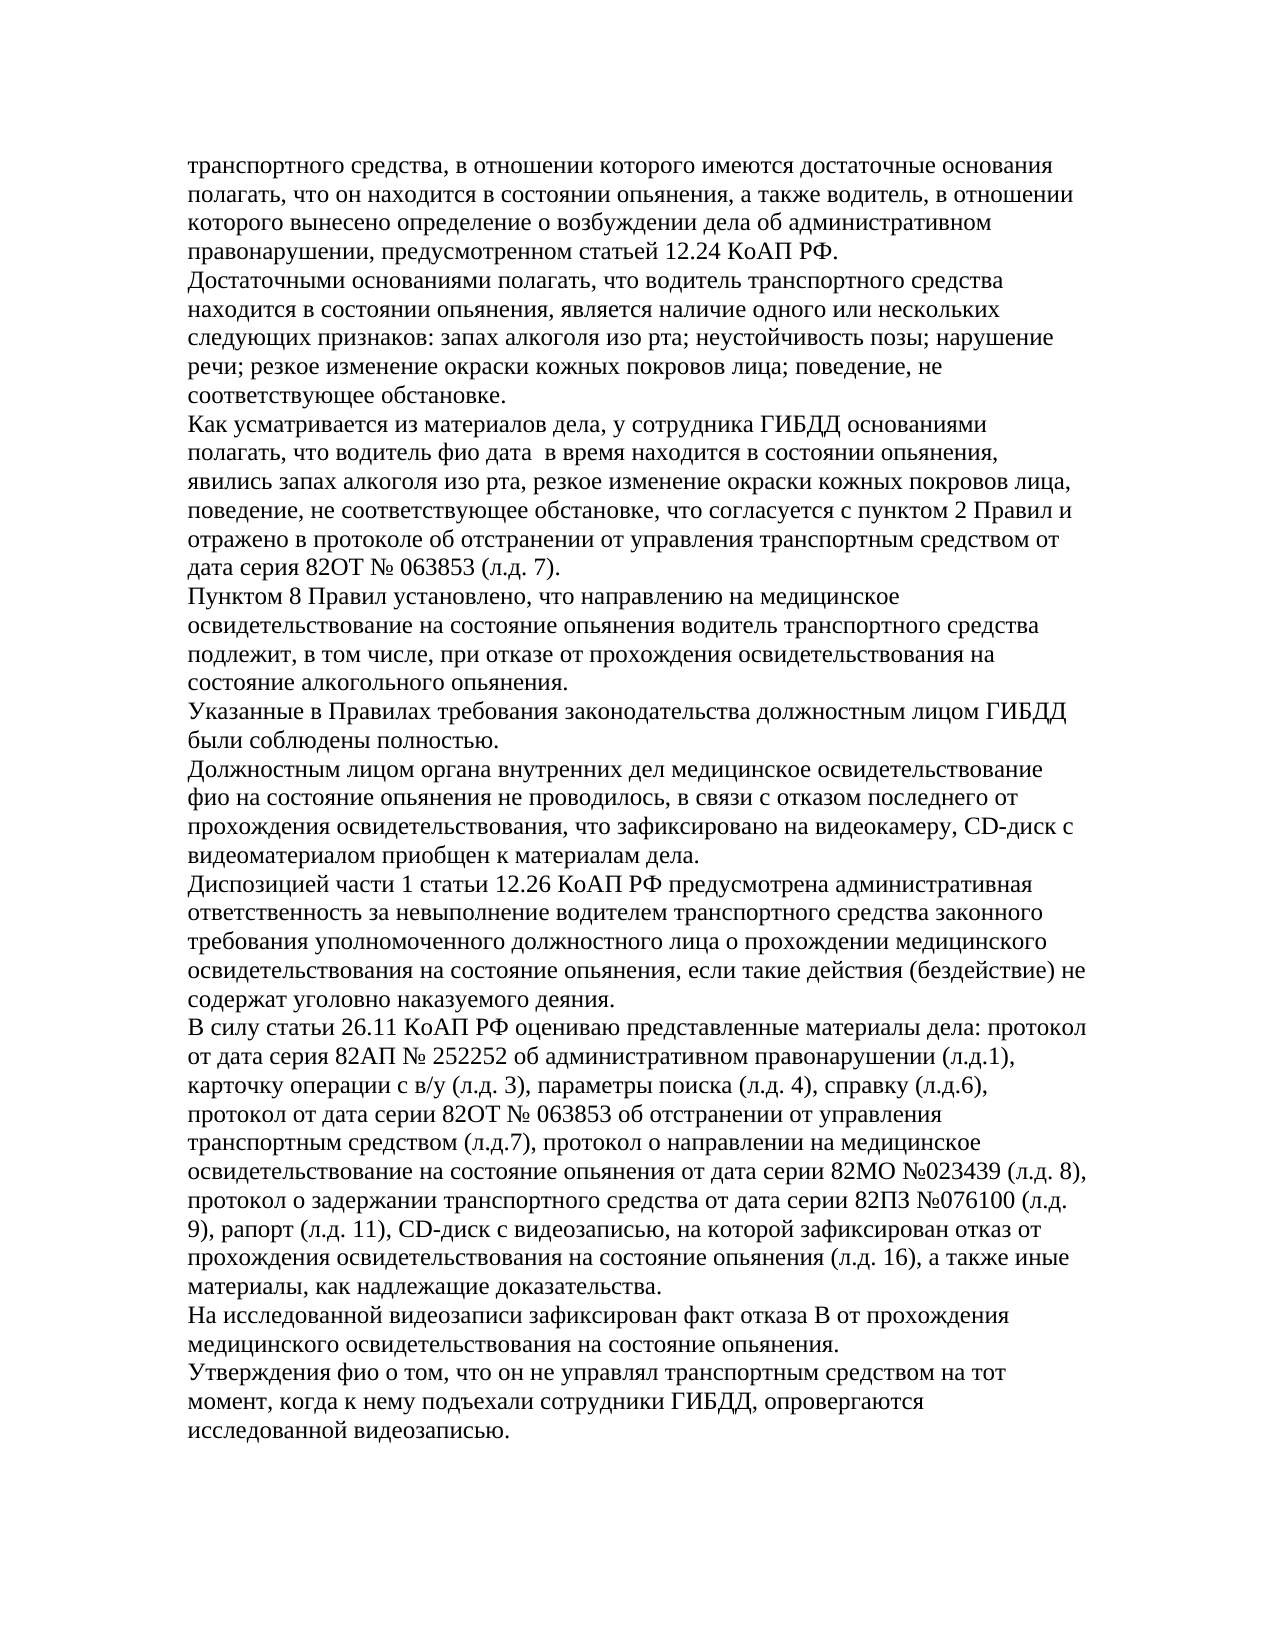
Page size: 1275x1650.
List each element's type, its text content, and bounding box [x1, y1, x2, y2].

text Диспозицией части 1 статьи 12.26 КоАП РФ предусмотрена административная ответственность за невыполнение водителем транспортного средства законного требования уполномоченного должностного лица о прохождении медицинского освидетельствования на состояние опьянения, если такие действия (бездействие) не содержат уголовно наказуемого деяния. [187, 869, 1087, 1012]
text Как усматривается из материалов дела, у сотрудника ГИБДД основаниями полагать, что водитель фио дата в время находится в состоянии опьянения, явились запах алкоголя изо рта, резкое изменение окраски кожных покровов лица, поведение, не соответствующее обстановке, что согласуется с пунктом 2 Правил и отражено в протоколе об отстранении от управления транспортным средством от дата серия 82ОТ № 063853 (л.д. 7). [187, 409, 1087, 581]
text На исследованной видеозаписи зафиксирован факт отказа В от прохождения медицинского освидетельствования на состояние опьянения. [187, 1300, 1087, 1357]
text Достаточными основаниями полагать, что водитель транспортного средства находится в состоянии опьянения, является наличие одного или нескольких следующих признаков: запах алкоголя изо рта; неустойчивость позы; нарушение речи; резкое изменение окраски кожных покровов лица; поведение, не соответствующее обстановке. [187, 265, 1087, 409]
text Указанные в Правилах требования законодательства должностным лицом ГИБДД были соблюдены полностью. [187, 696, 1087, 754]
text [187, 150, 1087, 265]
text Пунктом 8 Правил установлено, что направлению на медицинское освидетельствование на состояние опьянения водитель транспортного средства подлежит, в том числе, при отказе от прохождения освидетельствования на состояние алкогольного опьянения. [187, 581, 1087, 696]
text Должностным лицом органа внутренних дел медицинское освидетельствование фио на состояние опьянения не проводилось, в связи с отказом последнего от прохождения освидетельствования, что зафиксировано на видеокамеру, CD-диск с видеоматериалом приобщен к материалам дела. [187, 754, 1087, 869]
text Утверждения фио о том, что он не управлял транспортным средством на тот момент, когда к нему подъехали сотрудники ГИБДД, опровергаются исследованной видеозаписью. [187, 1357, 1087, 1444]
text В силу статьи 26.11 КоАП РФ оцениваю представленные материалы дела: протокол от дата серия 82АП № 252252 об административном правонарушении (л.д.1), карточку операции с в/у (л.д. 3), параметры поиска (л.д. 4), справку (л.д.6), протокол от дата серии 82ОТ № 063853 об отстранении от управления транспортным средством (л.д.7), протокол о направлении на медицинское освидетельствование на состояние опьянения от дата серии 82МО №023439 (л.д. 8), протокол о задержании транспортного средства от дата серии 82ПЗ №076100 (л.д. 9), рапорт (л.д. 11), СD-диск с видеозаписью, на которой зафиксирован отказ от прохождения освидетельствования на состояние опьянения (л.д. 16), а также иные материалы, как надлежащие доказательства. [187, 1012, 1087, 1300]
